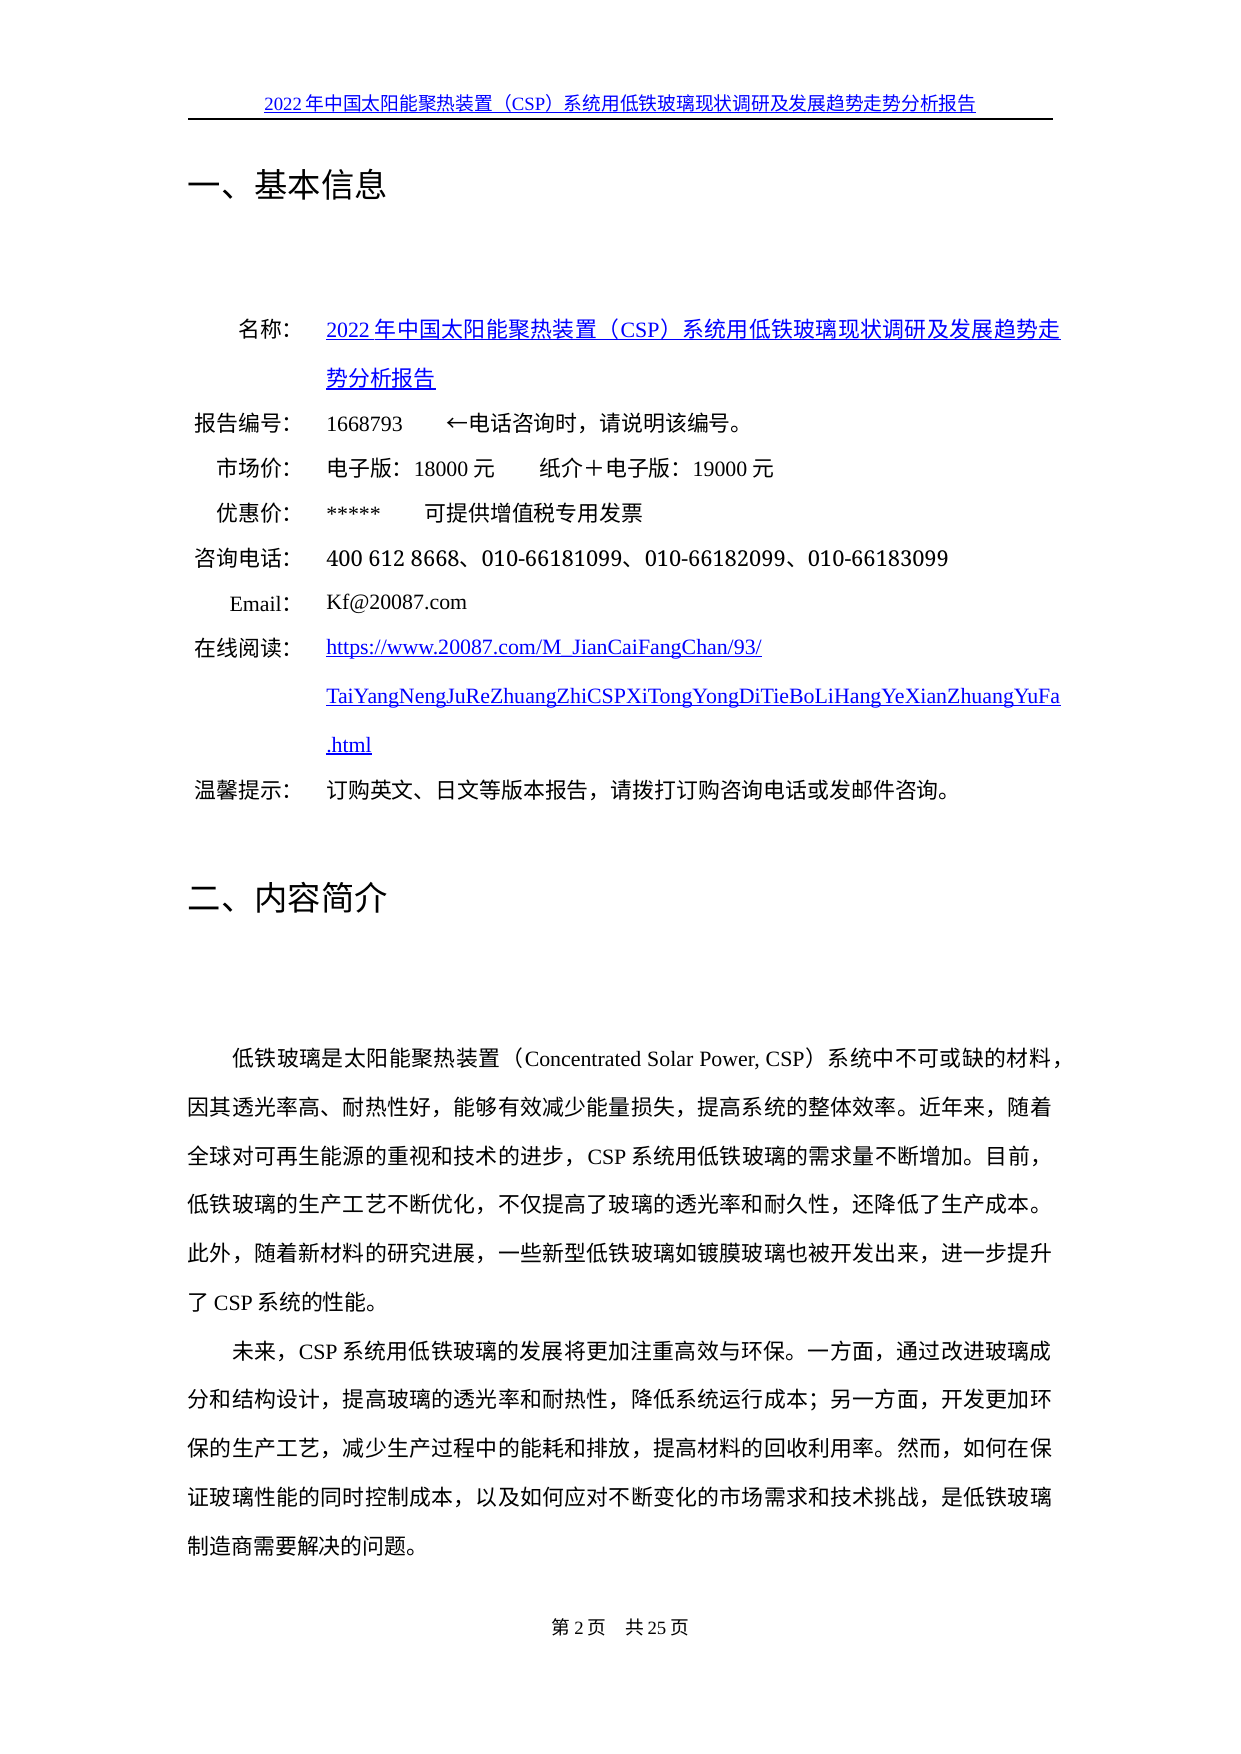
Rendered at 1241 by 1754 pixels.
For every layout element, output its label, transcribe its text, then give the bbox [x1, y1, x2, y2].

table_cell [315, 630, 1073, 773]
table_cell Email： [167, 585, 315, 630]
title 二、内容简介 [187, 863, 1053, 928]
table_cell 在线阅读： [167, 630, 315, 773]
table_cell 400 612 8668、010-66181099、010-66182099、010-66183099 [315, 540, 1073, 585]
table_header 名称： [167, 312, 315, 405]
table_cell 1668793 ←电话咨询时，请说明该编号。 [315, 405, 1073, 450]
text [187, 1041, 1053, 1561]
table_cell 优惠价： [167, 495, 315, 540]
table_cell 咨询电话： [167, 540, 315, 585]
table_cell Kf@20087.com [315, 585, 1073, 630]
table_header 2022年中国太阳能聚热装置（CSP）系统用低铁玻璃现状调研及发展趋势走势分析报告 [315, 312, 1073, 405]
table_cell 报告编号： [167, 405, 315, 450]
table_cell ***** 可提供增值税专用发票 [315, 495, 1073, 540]
table_cell 市场价： [167, 450, 315, 495]
table_cell 电子版：18000 元 纸介＋电子版：19000 元 [315, 450, 1073, 495]
table_cell 温馨提示： [167, 773, 315, 818]
title 一、基本信息 [187, 150, 1053, 215]
table_cell 订购英文、日文等版本报告，请拨打订购咨询电话或发邮件咨询。 [315, 773, 1073, 818]
